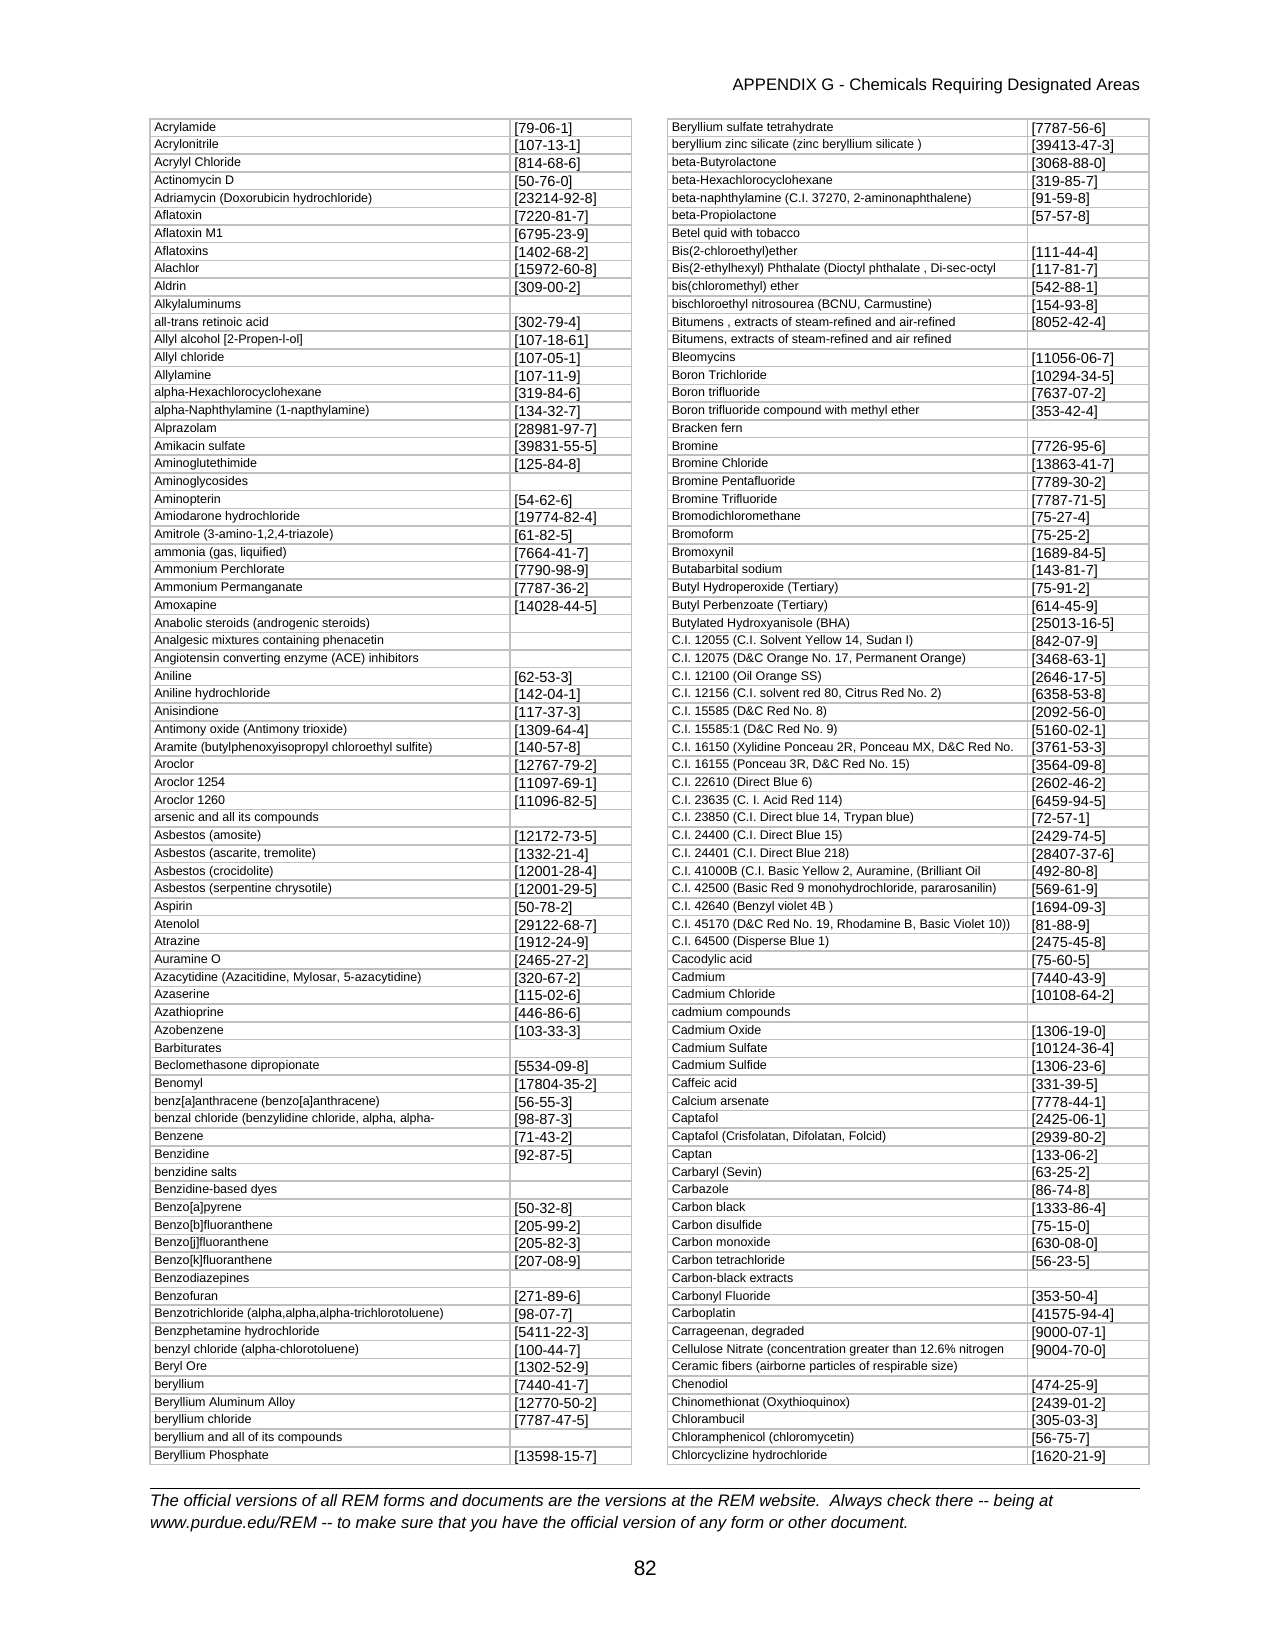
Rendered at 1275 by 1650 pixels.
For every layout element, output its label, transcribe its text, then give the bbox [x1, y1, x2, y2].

table_cell [2439-01-2] [1028, 1395, 1148, 1411]
table_cell Azobenzene [151, 1023, 509, 1039]
table_cell [12001-28-4] [511, 863, 631, 879]
table_cell [511, 810, 631, 826]
table_cell C.I. 23635 (C. I. Acid Red 114) [668, 792, 1027, 808]
table_cell [1694-09-3] [1028, 899, 1148, 915]
table_cell Angiotensin converting enzyme (ACE) inhibitors [151, 651, 509, 667]
table_cell [11056-06-7] [1028, 350, 1148, 366]
table_cell benz[a]anthracene (benzo[a]anthracene) [151, 1093, 509, 1109]
table_cell [29122-68-7] [511, 916, 631, 932]
table_cell Benzene [151, 1129, 509, 1145]
table_cell Ceramic fibers (airborne particles of respirable size) [668, 1359, 1027, 1375]
table_cell Acrylyl Chloride [151, 155, 509, 171]
table_cell Antimony oxide (Antimony trioxide) [151, 722, 509, 738]
table_cell Beryllium sulfate tetrahydrate [668, 120, 1027, 136]
table_cell [56-23-5] [1028, 1253, 1148, 1269]
table_cell [205-82-3] [511, 1235, 631, 1251]
table_cell [103-33-3] [511, 1023, 631, 1039]
table_cell [1620-21-9] [1028, 1448, 1148, 1464]
table_cell Bis(2-ethylhexyl) Phthalate (Dioctyl phthalate , Di-sec-octyl phthalate, DEHP) [668, 261, 1027, 277]
table_cell [2425-06-1] [1028, 1111, 1148, 1127]
table_cell Carboplatin [668, 1306, 1027, 1322]
table_cell [1912-24-9] [511, 934, 631, 950]
table_cell [10108-64-2] [1028, 987, 1148, 1003]
table_cell [134-32-7] [511, 403, 631, 419]
table_cell Bromine [668, 438, 1027, 454]
table_cell Benzphetamine hydrochloride [151, 1324, 509, 1340]
table_cell [309-00-2] [511, 279, 631, 295]
table_cell [302-79-4] [511, 314, 631, 330]
table_cell [117-37-3] [511, 704, 631, 720]
table_cell [28407-37-6] [1028, 846, 1148, 862]
table_cell [7790-98-9] [511, 562, 631, 578]
table_cell [50-76-0] [511, 173, 631, 189]
table_cell Auramine O [151, 952, 509, 968]
table_cell Caffeic acid [668, 1076, 1027, 1092]
table_cell [6358-53-8] [1028, 686, 1148, 702]
table_cell [75-25-2] [1028, 527, 1148, 543]
table_cell Carbon tetrachloride [668, 1253, 1027, 1269]
table_cell [1028, 1005, 1148, 1021]
table_cell Captan [668, 1147, 1027, 1163]
table_cell [1028, 332, 1148, 348]
table_cell [13598-15-7] [511, 1448, 631, 1464]
table_cell [207-08-9] [511, 1253, 631, 1269]
table_cell [511, 474, 631, 490]
table_cell Azacytidine (Azacitidine, Mylosar, 5-azacytidine) [151, 970, 509, 986]
table_cell [2429-74-5] [1028, 828, 1148, 844]
table_cell [19774-82-4] [511, 509, 631, 525]
table_cell Atrazine [151, 934, 509, 950]
table_cell [205-99-2] [511, 1217, 631, 1233]
table_cell C.I. 42640 (Benzyl violet 4B ) [668, 899, 1027, 915]
table_cell [319-85-7] [1028, 173, 1148, 189]
table_cell Cadmium [668, 970, 1027, 986]
table_cell [1332-21-4] [511, 846, 631, 862]
table_cell Ammonium Perchlorate [151, 562, 509, 578]
table_cell [7726-95-6] [1028, 438, 1148, 454]
table_cell [10124-36-4] [1028, 1040, 1148, 1056]
table_cell benzidine salts [151, 1164, 509, 1180]
table_cell Chloramphenicol (chloromycetin) [668, 1430, 1027, 1446]
table_cell [63-25-2] [1028, 1164, 1148, 1180]
table_cell Amikacin sulfate [151, 438, 509, 454]
table_cell Barbiturates [151, 1040, 509, 1056]
table_cell [511, 633, 631, 649]
table_cell Cadmium Sulfate [668, 1040, 1027, 1056]
table_cell [6459-94-5] [1028, 792, 1148, 808]
table_cell [7787-36-2] [511, 580, 631, 596]
table_cell [353-50-4] [1028, 1288, 1148, 1304]
table_cell [2092-56-0] [1028, 704, 1148, 720]
table_cell [614-45-9] [1028, 598, 1148, 614]
table_cell Benzodiazepines [151, 1271, 509, 1287]
table_cell [107-11-9] [511, 367, 631, 383]
table_cell [75-60-5] [1028, 952, 1148, 968]
table_cell Boron Trichloride [668, 367, 1027, 383]
table_cell Aflatoxin [151, 208, 509, 224]
table_cell [2602-46-2] [1028, 775, 1148, 791]
table_cell Chenodiol [668, 1377, 1027, 1393]
table_cell [331-39-5] [1028, 1076, 1148, 1092]
table_cell Anisindione [151, 704, 509, 720]
table_cell [5160-02-1] [1028, 722, 1148, 738]
table_cell [542-88-1] [1028, 279, 1148, 295]
table_cell [511, 651, 631, 667]
table_cell [71-43-2] [511, 1129, 631, 1145]
table_cell beta-Butyrolactone [668, 155, 1027, 171]
table_cell Butyl Hydroperoxide (Tertiary) [668, 580, 1027, 596]
table_cell [81-88-9] [1028, 916, 1148, 932]
table_cell Bromodichloromethane [668, 509, 1027, 525]
table_cell Aniline [151, 668, 509, 684]
table_cell [125-84-8] [511, 456, 631, 472]
table_cell [50-78-2] [511, 899, 631, 915]
table_cell Bracken fern [668, 421, 1027, 437]
table_cell Alprazolam [151, 421, 509, 437]
table_cell C.I. 64500 (Disperse Blue 1) [668, 934, 1027, 950]
table_cell [511, 1164, 631, 1180]
table_cell Aminopterin [151, 491, 509, 507]
table_cell alpha-Naphthylamine (1-napthylamine) [151, 403, 509, 419]
table_cell Actinomycin D [151, 173, 509, 189]
table_cell [842-07-9] [1028, 633, 1148, 649]
table_cell [79-06-1] [511, 120, 631, 136]
table_cell Aniline hydrochloride [151, 686, 509, 702]
table_cell Benzidine-based dyes [151, 1182, 509, 1198]
table_cell [9000-07-1] [1028, 1324, 1148, 1340]
table_cell Butyl Perbenzoate (Tertiary) [668, 598, 1027, 614]
table_cell Adriamycin (Doxorubicin hydrochloride) [151, 190, 509, 206]
table_cell [7637-07-2] [1028, 385, 1148, 401]
table_cell [7440-41-7] [511, 1377, 631, 1393]
table_cell Bromine Pentafluoride [668, 474, 1027, 490]
table_cell [17804-35-2] [511, 1076, 631, 1092]
table_cell Anabolic steroids (androgenic steroids) [151, 615, 509, 631]
table_cell [91-59-8] [1028, 190, 1148, 206]
table_cell Asbestos (amosite) [151, 828, 509, 844]
table_cell C.I. 42500 (Basic Red 9 monohydrochloride, pararosanilin) [668, 881, 1027, 897]
table_cell [15972-60-8] [511, 261, 631, 277]
table_cell [56-75-7] [1028, 1430, 1148, 1446]
table_cell [41575-94-4] [1028, 1306, 1148, 1322]
table_cell Aspirin [151, 899, 509, 915]
table_cell Chinomethionat (Oxythioquinox) [668, 1395, 1027, 1411]
table_cell [12770-50-2] [511, 1395, 631, 1411]
table_cell [11097-69-1] [511, 775, 631, 791]
table_cell Beclomethasone dipropionate [151, 1058, 509, 1074]
table_cell [1309-64-4] [511, 722, 631, 738]
table_cell Butylated Hydroxyanisole (BHA) [668, 615, 1027, 631]
table_cell all-trans retinoic acid [151, 314, 509, 330]
table_cell beta-Hexachlorocyclohexane [668, 173, 1027, 189]
table_cell C.I. 22610 (Direct Blue 6) [668, 775, 1027, 791]
table_cell beryllium chloride [151, 1412, 509, 1428]
table_cell Carbon black [668, 1200, 1027, 1216]
table_cell [100-44-7] [511, 1341, 631, 1357]
table_cell [2939-80-2] [1028, 1129, 1148, 1145]
table_cell [39831-55-5] [511, 438, 631, 454]
table_cell cadmium compounds [668, 1005, 1027, 1021]
table_cell Bromine Trifluoride [668, 491, 1027, 507]
table_cell benzyl chloride (alpha-chlorotoluene) [151, 1341, 509, 1357]
table_cell [12172-73-5] [511, 828, 631, 844]
table_cell [1302-52-9] [511, 1359, 631, 1375]
table_cell Bromoxynil [668, 545, 1027, 561]
table_cell Atenolol [151, 916, 509, 932]
table_cell [154-93-8] [1028, 297, 1148, 313]
table_cell [25013-16-5] [1028, 615, 1148, 631]
table_cell [143-81-7] [1028, 562, 1148, 578]
table_cell [151, 1359, 509, 1375]
table_cell [107-13-1] [511, 137, 631, 153]
table_cell Alachlor [151, 261, 509, 277]
table_cell [98-87-3] [511, 1111, 631, 1127]
table_cell beryllium zinc silicate (zinc beryllium silicate ) [668, 137, 1027, 153]
table_cell [1333-86-4] [1028, 1200, 1148, 1216]
table_cell Asbestos (serpentine chrysotile) [151, 881, 509, 897]
table_cell Beryllium Aluminum Alloy [151, 1395, 509, 1411]
table_cell Aminoglycosides [151, 474, 509, 490]
table_cell [511, 1430, 631, 1446]
table_cell Aramite (butylphenoxyisopropyl chloroethyl sulfite) [151, 739, 509, 755]
table_cell [474-25-9] [1028, 1377, 1148, 1393]
table_cell [3761-53-3] [1028, 739, 1148, 755]
table_cell [92-87-5] [511, 1147, 631, 1163]
table_cell Bis(2-chloroethyl)ether [668, 243, 1027, 259]
table_cell beta-Propiolactone [668, 208, 1027, 224]
table_cell [3468-63-1] [1028, 651, 1148, 667]
table_cell C.I. 16150 (Xylidine Ponceau 2R, Ponceau MX, D&C Red No. 5) [668, 739, 1027, 755]
table_cell Asbestos (ascarite, tremolite) [151, 846, 509, 862]
table_cell Chlorambucil [668, 1412, 1027, 1428]
table_cell [23214-92-8] [511, 190, 631, 206]
table_cell C.I. 41000B (C.I. Basic Yellow 2, Auramine, (Brilliant Oil Yellow) [668, 863, 1027, 879]
table_cell Cadmium Oxide [668, 1023, 1027, 1039]
table_cell Aflatoxin M1 [151, 226, 509, 242]
table_cell C.I. 12100 (Oil SS) [668, 668, 1027, 684]
table_cell [1028, 1271, 1148, 1287]
table_cell Benomyl [151, 1076, 509, 1092]
table_cell C.I. 15585 (D&C Red No. 8) [668, 704, 1027, 720]
table_cell Bromoform [668, 527, 1027, 543]
table_cell Captafol (Crisfolatan, Difolatan, Folcid) [668, 1129, 1027, 1145]
table_cell Carbon-black extracts [668, 1271, 1027, 1287]
table_cell C.I. 12075 (D&C Orange No. 17, Permanent ) [668, 651, 1027, 667]
table_cell [107-18-61] [511, 332, 631, 348]
table_cell Betel quid with tobacco [668, 226, 1027, 242]
table_cell ammonia (gas, liquified) [151, 545, 509, 561]
table_cell [11096-82-5] [511, 792, 631, 808]
table_cell beryllium [151, 1377, 509, 1393]
table_cell bis(chloromethyl) ether [668, 279, 1027, 295]
table_cell Butabarbital sodium [668, 562, 1027, 578]
table_cell Captafol [668, 1111, 1027, 1127]
table_cell Boron trifluoride compound with methyl ether [668, 403, 1027, 419]
table_cell C.I. 15585:1 (D&C Red No. 9) [668, 722, 1027, 738]
table_cell [12001-29-5] [511, 881, 631, 897]
table_cell [1028, 421, 1148, 437]
table_cell [1402-68-2] [511, 243, 631, 259]
table_cell [814-68-6] [511, 155, 631, 171]
table_cell Carbonyl Fluoride [668, 1288, 1027, 1304]
table_cell Aroclor [151, 757, 509, 773]
table_cell Bleomycins [668, 350, 1027, 366]
table_cell [511, 1271, 631, 1287]
table_cell [7220-81-7] [511, 208, 631, 224]
table_cell [569-61-9] [1028, 881, 1148, 897]
table_cell [7664-41-7] [511, 545, 631, 561]
table_cell [511, 297, 631, 313]
table_cell Acrylamide [151, 120, 509, 136]
table_cell [6795-23-9] [511, 226, 631, 242]
table_cell [305-03-3] [1028, 1412, 1148, 1428]
table_cell [3068-88-0] [1028, 155, 1148, 171]
table_cell [75-27-4] [1028, 509, 1148, 525]
table_cell Cadmium Chloride [668, 987, 1027, 1003]
table_cell [1689-84-5] [1028, 545, 1148, 561]
table_cell Allyl chloride [151, 350, 509, 366]
table_cell [9004-70-0] [1028, 1341, 1148, 1357]
table_cell beryllium and all of its compounds [151, 1430, 509, 1446]
table_cell [13863-41-7] [1028, 456, 1148, 472]
table_cell Acrylonitrile [151, 137, 509, 153]
table_cell Cadmium Sulfide [668, 1058, 1027, 1074]
table_cell [50-32-8] [511, 1200, 631, 1216]
table_cell Asbestos (crocidolite) [151, 863, 509, 879]
table_cell [62-53-3] [511, 668, 631, 684]
table_cell beta-naphthylamine (C.I. 37270, 2-aminonaphthalene) [668, 190, 1027, 206]
table_cell [511, 1182, 631, 1198]
table_cell Azathioprine [151, 1005, 509, 1021]
table_cell [10294-34-5] [1028, 367, 1148, 383]
table_cell [8052-42-4] [1028, 314, 1148, 330]
table_cell [142-04-1] [511, 686, 631, 702]
table_cell Allylamine [151, 367, 509, 383]
table_cell Bitumens, extracts of steam-refined and air refined [668, 332, 1027, 348]
table_cell C.I. 16155 (Ponceau 3R, D&C Red No. 15) [668, 757, 1027, 773]
table_cell [86-74-8] [1028, 1182, 1148, 1198]
table_cell [7778-44-1] [1028, 1093, 1148, 1109]
table_cell Alkylaluminums [151, 297, 509, 313]
table_cell [320-67-2] [511, 970, 631, 986]
table_cell [7789-30-2] [1028, 474, 1148, 490]
table_cell Boron trifluoride [668, 385, 1027, 401]
table_cell [353-42-4] [1028, 403, 1148, 419]
table_cell [107-05-1] [511, 350, 631, 366]
table_cell [75-91-2] [1028, 580, 1148, 596]
table_cell [7787-71-5] [1028, 491, 1148, 507]
table_cell Amoxapine [151, 598, 509, 614]
table_cell [72-57-1] [1028, 810, 1148, 826]
table_cell Amiodarone hydrochloride [151, 509, 509, 525]
table_cell [12767-79-2] [511, 757, 631, 773]
table_cell [117-81-7] [1028, 261, 1148, 277]
table_cell [1028, 226, 1148, 242]
table_cell [98-07-7] [511, 1306, 631, 1322]
table_cell [115-02-6] [511, 987, 631, 1003]
table_cell Carrageenan, degraded [668, 1324, 1027, 1340]
table_cell Bromine Chloride [668, 456, 1027, 472]
table_cell Aroclor 1260 [151, 792, 509, 808]
table_cell C.I. 23850 (C.I. Direct blue 14, Trypan blue) [668, 810, 1027, 826]
table_cell [133-06-2] [1028, 1147, 1148, 1163]
table_cell Carbon monoxide [668, 1235, 1027, 1251]
table_cell [511, 615, 631, 631]
table_cell Aroclor 1254 [151, 775, 509, 791]
table_cell [14028-44-5] [511, 598, 631, 614]
table_cell Benzotrichloride (alpha,alpha,alpha-trichlorotoluene) [151, 1306, 509, 1322]
table_cell [140-57-8] [511, 739, 631, 755]
table_cell [319-84-6] [511, 385, 631, 401]
table_cell [56-55-3] [511, 1093, 631, 1109]
table_cell Ammonium Permanganate [151, 580, 509, 596]
table_cell [271-89-6] [511, 1288, 631, 1304]
table_cell Cellulose Nitrate (concentration greater than 12.6% nitrogen [668, 1341, 1027, 1357]
table_cell [111-44-4] [1028, 243, 1148, 259]
table_cell Benzo[a]pyrene [151, 1200, 509, 1216]
table_cell Chlorcyclizine hydrochloride [668, 1448, 1027, 1464]
table_cell bischloroethyl nitrosourea (BCNU, Carmustine) [668, 297, 1027, 313]
table_cell Benzo[j]fluoranthene [151, 1235, 509, 1251]
table_cell C.I. 12156 (C.I. solvent red 80, Citrus Red No. 2) [668, 686, 1027, 702]
table_cell Aflatoxins [151, 243, 509, 259]
table_cell arsenic and all its compounds [151, 810, 509, 826]
table_cell Benzofuran [151, 1288, 509, 1304]
table_cell [3564-09-8] [1028, 757, 1148, 773]
table_cell benzal chloride (benzylidine chloride, alpha, alpha-dichlorotoluene) [151, 1111, 509, 1127]
table_cell Allyl alcohol [2-Propen-l-ol] [151, 332, 509, 348]
table_cell [39413-47-3] [1028, 137, 1148, 153]
table_cell [61-82-5] [511, 527, 631, 543]
table_cell [1028, 1359, 1148, 1375]
table_cell C.I. 12055 (C.I. Solvent Yellow 14, I) [668, 633, 1027, 649]
table_cell [7440-43-9] [1028, 970, 1148, 986]
table_cell C.I. 24400 (C.I. Direct Blue 15) [668, 828, 1027, 844]
table_cell [75-15-0] [1028, 1217, 1148, 1233]
table_cell Analgesic mixtures containing phenacetin [151, 633, 509, 649]
table_cell Aminoglutethimide [151, 456, 509, 472]
table_cell [2475-45-8] [1028, 934, 1148, 950]
table_cell [54-62-6] [511, 491, 631, 507]
table_cell [1306-23-6] [1028, 1058, 1148, 1074]
table_cell [446-86-6] [511, 1005, 631, 1021]
table_cell Aldrin [151, 279, 509, 295]
table_cell [492-80-8] [1028, 863, 1148, 879]
table_cell [5534-09-8] [511, 1058, 631, 1074]
table_cell [5411-22-3] [511, 1324, 631, 1340]
table_cell [2646-17-5] [1028, 668, 1148, 684]
table_cell alpha-Hexachlorocyclohexane [151, 385, 509, 401]
table_cell Azaserine [151, 987, 509, 1003]
table_cell C.I. 45170 (D&C Red No. 19, Rhodamine B, Basic Violet 10)) [668, 916, 1027, 932]
table_cell Carbon disulfide [668, 1217, 1027, 1233]
table_cell [1306-19-0] [1028, 1023, 1148, 1039]
table_cell [630-08-0] [1028, 1235, 1148, 1251]
table_cell Calcium arsenate [668, 1093, 1027, 1109]
table_cell Beryllium Phosphate [151, 1448, 509, 1464]
table_cell Bitumens , extracts of steam-refined and air-refined [668, 314, 1027, 330]
table_cell C.I. 24401 (C.I. Direct Blue 218) [668, 846, 1027, 862]
table_cell Benzo[k]fluoranthene [151, 1253, 509, 1269]
table_cell Benzo[b]fluoranthene [151, 1217, 509, 1233]
table_cell Benzidine [151, 1147, 509, 1163]
table_cell [28981-97-7] [511, 421, 631, 437]
table_cell [2465-27-2] [511, 952, 631, 968]
table_cell Carbazole [668, 1182, 1027, 1198]
table_cell Amitrole (3-amino-1,2,4-triazole) [151, 527, 509, 543]
table_cell Carbaryl (Sevin) [668, 1164, 1027, 1180]
table_cell [7787-56-6] [1028, 120, 1148, 136]
table_cell [7787-47-5] [511, 1412, 631, 1428]
table_cell [57-57-8] [1028, 208, 1148, 224]
table_cell [511, 1040, 631, 1056]
table_cell Cacodylic acid [668, 952, 1027, 968]
